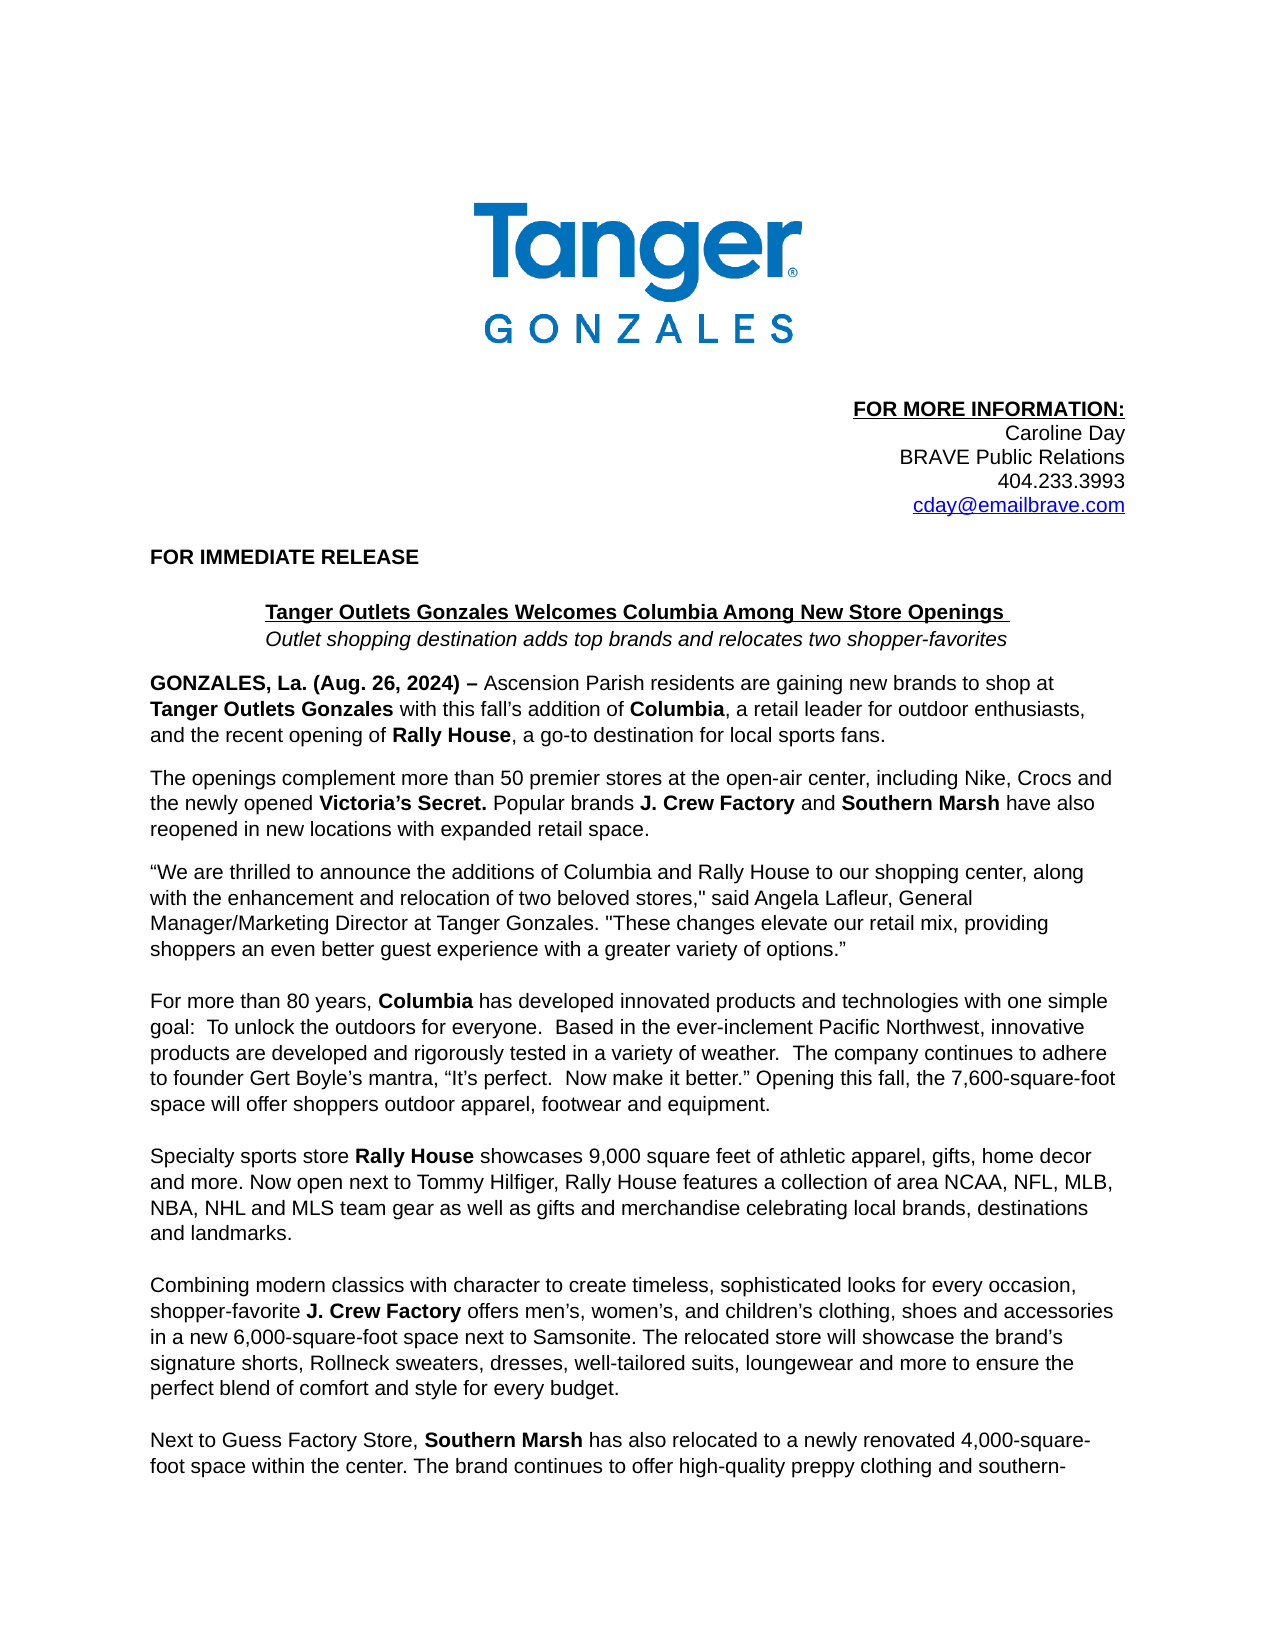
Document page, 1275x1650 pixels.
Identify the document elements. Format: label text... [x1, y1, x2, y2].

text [150, 1428, 1125, 1478]
text BRAVE Public Relations [150, 444, 1125, 468]
text Caroline Day [150, 421, 1125, 444]
text FOR MORE INFORMATION: [150, 373, 1125, 421]
text “We are thrilled to announce the additions of Columbia and Rally House to our shopping center, along with the enhancement and relocation of two beloved stores," said Angela Lafleur, General Manager/Marketing Director at Tanger Gonzales. "These changes elevate our retail mix, providing shoppers an even better guest experience with a greater variety of options.” [150, 859, 1125, 961]
text GONZALES, La. (Aug. 26, 2024) – Ascension Parish residents are gaining new brands to shop at Tanger Outlets Gonzales with this fall’s addition of Columbia, a retail leader for outdoor enthusiasts, and the recent opening of Rally House, a go-to destination for local sports fans. [150, 671, 1125, 747]
text Combining modern classics with character to create timeless, sophisticated looks for every occasion, shopper-favorite J. Crew Factory offers men’s, women’s, and children’s clothing, shoes and accessories in a new 6,000-square-foot space next to Samsonite. The relocated store will showcase the brand’s signature shorts, Rollneck sweaters, dresses, well-tailored suits, loungewear and more to ensure the perfect blend of comfort and style for every budget. [150, 1273, 1125, 1400]
text Tanger Outlets Gonzales Welcomes Columbia Among New Store Openings Outlet shopping destination adds top brands and relocates two shopper-favorites [150, 599, 1125, 651]
text The openings complement more than 50 premier stores at the open-air center, including Nike, Crocs and the newly opened Victoria’s Secret. Popular brands J. Crew Factory and Southern Marsh have also reopened in new locations with expanded retail space. [150, 765, 1125, 841]
text Specialty sports store Rally House showcases 9,000 square feet of athletic apparel, gifts, home decor and more. Now open next to Tommy Hilfiger, Rally House features a collection of area NCAA, NFL, MLB, NBA, NHL and MLS team gear as well as gifts and merchandise celebrating local brands, destinations and landmarks. ​ [150, 1144, 1125, 1245]
picture [389, 173, 886, 373]
text For more than 80 years, Columbia has developed innovated products and technologies with one simple goal: To unlock the outdoors for everyone. Based in the ever-inclement Pacific Northwest, innovative products are developed and rigorously tested in a variety of weather. The company continues to adhere to founder Gert Boyle’s mantra, “It’s perfect. Now make it better.” Opening this fall, the 7,600-square-foot space will offer shoppers outdoor apparel, footwear and equipment. [150, 989, 1125, 1116]
text 404.233.3993 [150, 468, 1125, 492]
text FOR IMMEDIATE RELEASE [150, 544, 1125, 568]
text cday@emailbrave.com [150, 492, 1125, 544]
